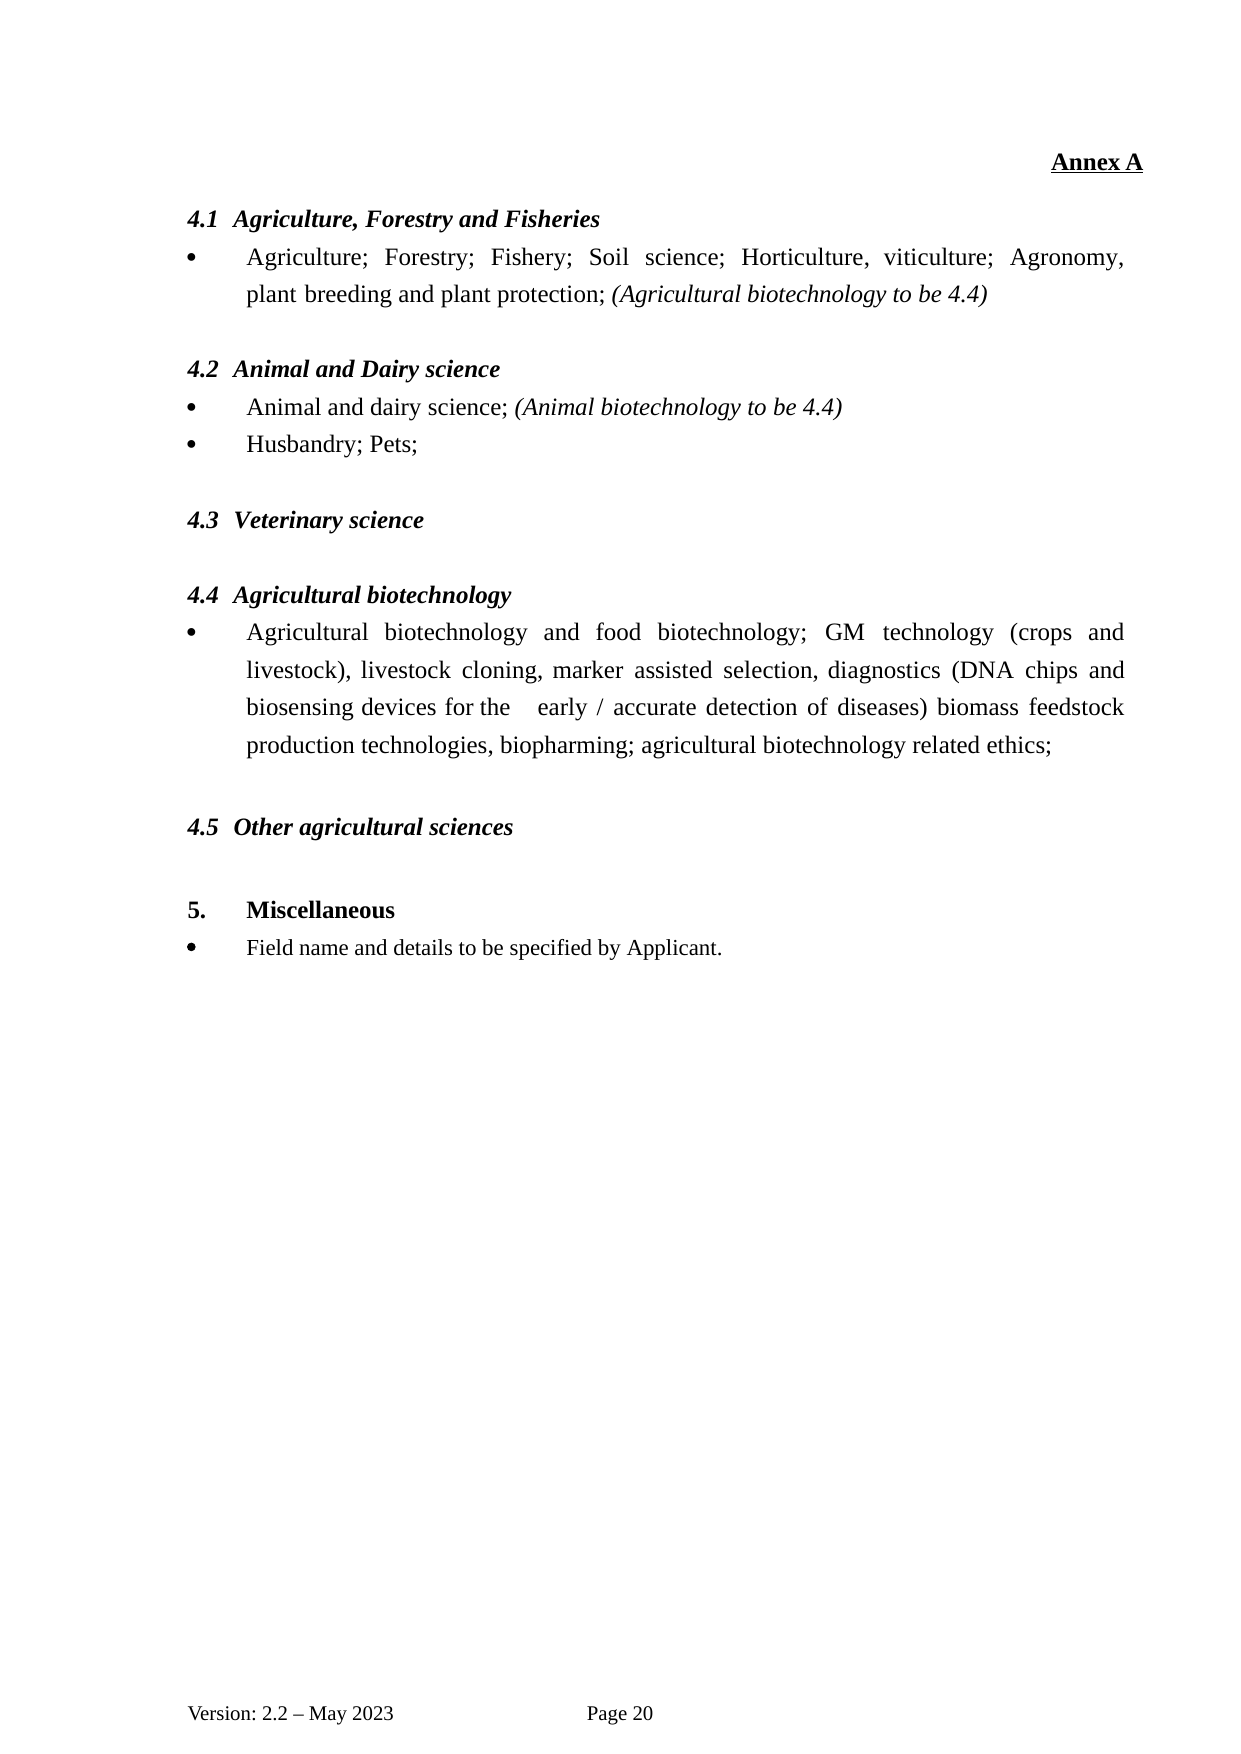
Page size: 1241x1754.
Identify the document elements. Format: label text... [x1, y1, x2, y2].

subtitle Agriculture, Forestry and Fisheries [187, 200, 1137, 237]
subtitle Agricultural biotechnology [187, 576, 1137, 613]
list Animal and dairy science; (Animal biotechnology to be 4.4) [187, 387, 1137, 425]
list Husbandry; Pets; [187, 425, 1137, 462]
subtitle Other agricultural sciences [187, 808, 1137, 846]
subtitle Animal and Dairy science [187, 350, 1137, 387]
list Field name and details to be specified by Applicant. [187, 928, 1124, 966]
list Agricultural biotechnology and food biotechnology; GM technology (crops and livestock), livestock cloning, marker assisted selection, diagnostics (DNA chips and biosensing devices for the early / accurate detection of diseases) biomass feedstock production technologies, biopharming; agricultural biotechnology related ethics; [187, 613, 1124, 763]
subtitle Miscellaneous [187, 891, 1137, 928]
list Agriculture; Forestry; Fishery; Soil science; Horticulture, viticulture; Agronomy, plant breeding and plant protection; (Agricultural biotechnology to be 4.4) [187, 237, 1124, 312]
subtitle Veterinary science [187, 501, 1137, 538]
